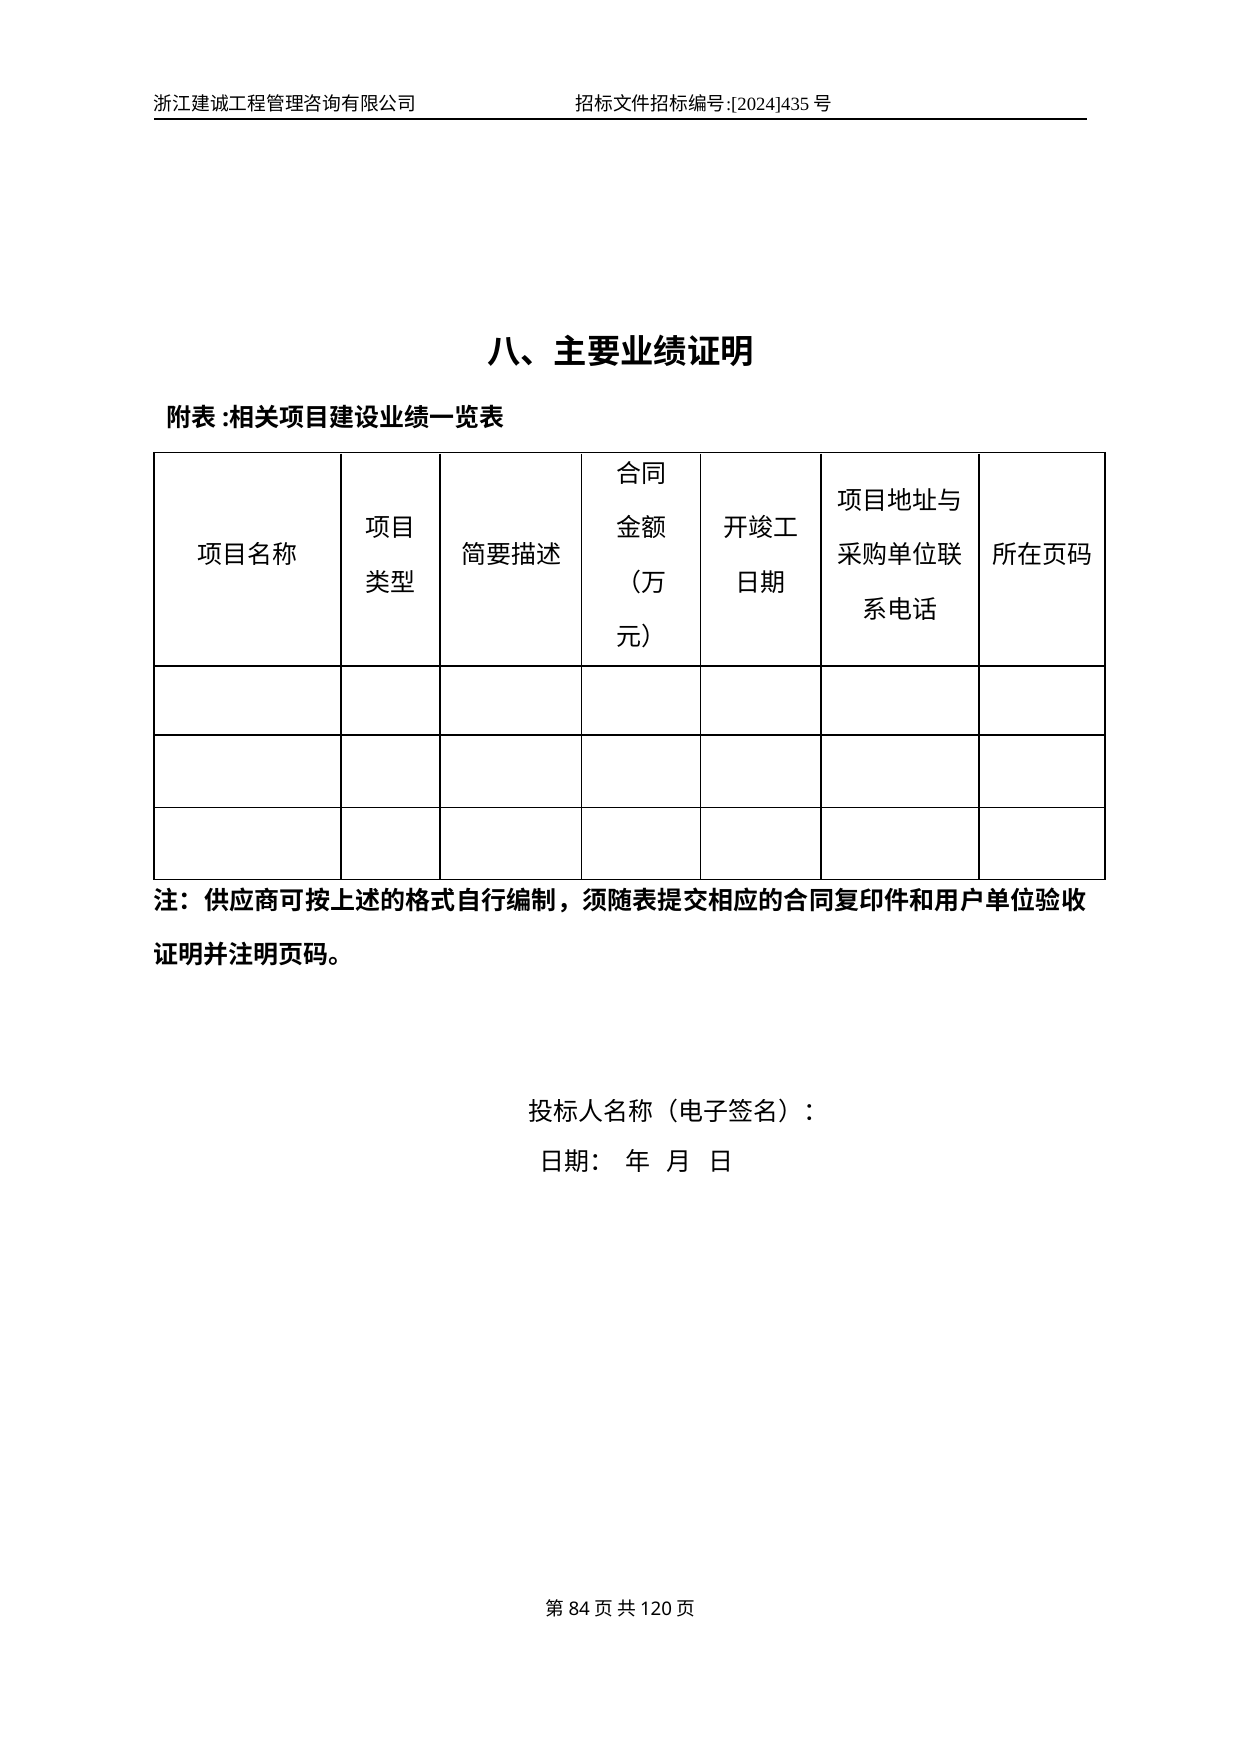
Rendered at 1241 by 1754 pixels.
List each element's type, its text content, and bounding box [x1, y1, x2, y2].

table_cell [441, 667, 581, 734]
table_cell [441, 736, 581, 807]
table_cell [342, 736, 439, 807]
table_cell [582, 667, 700, 734]
table_cell [980, 736, 1104, 807]
table_cell [980, 667, 1104, 734]
table_cell [980, 808, 1104, 879]
table_cell [441, 808, 581, 879]
table_cell [822, 736, 978, 807]
table_cell [701, 808, 820, 879]
table_cell [155, 667, 340, 734]
table_cell [342, 808, 439, 879]
text 八、主要业绩证明 [153, 325, 1087, 373]
table_header 合同 金额 （万元） [582, 453, 700, 665]
table_header 所在页码 [980, 453, 1104, 665]
text 注：供应商可按上述的格式自行编制，须随表提交相应的合同复印件和用户单位验收证明并注明页码。 [153, 880, 1087, 971]
table_header 开竣工日期 [701, 453, 821, 665]
table_cell [342, 667, 439, 734]
table_cell [582, 808, 700, 879]
table_header 简要描述 [441, 453, 581, 665]
text 日期： 年 月 日 [153, 1142, 1087, 1178]
table_header 项目地址与采购单位联系电话 [822, 453, 979, 665]
table_header 项目名称 [155, 453, 341, 665]
table_cell [701, 667, 820, 734]
table_cell [701, 736, 820, 807]
table_cell [822, 667, 978, 734]
table_cell [822, 808, 978, 879]
text 附表 :相关项目建设业绩一览表 [153, 397, 1087, 434]
text 投标人名称（电子签名）： [153, 1091, 1087, 1127]
table_cell [582, 736, 700, 807]
table_header 项目 类型 [342, 453, 440, 665]
table_cell [155, 808, 340, 879]
table_cell [155, 736, 340, 807]
